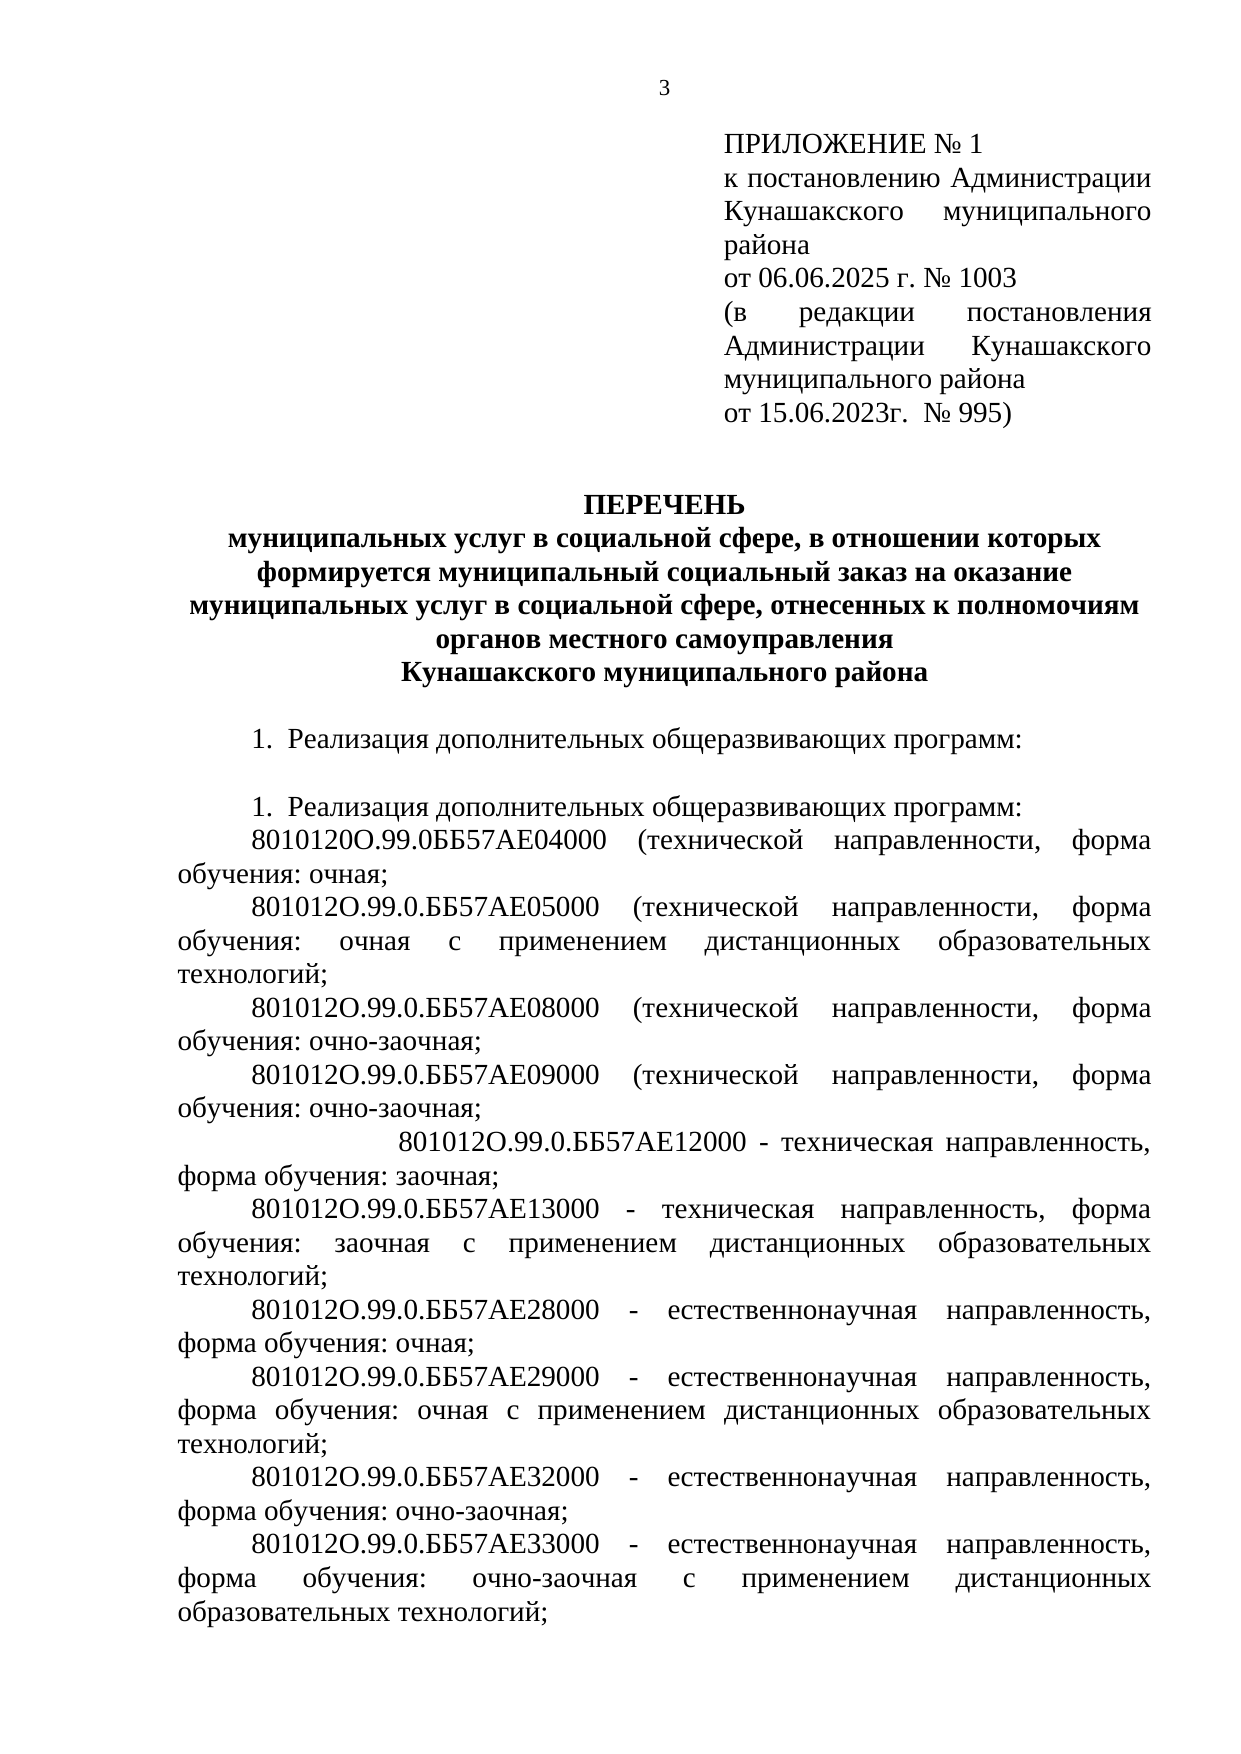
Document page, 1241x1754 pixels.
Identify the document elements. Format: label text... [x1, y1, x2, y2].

text к постановлению Администрации Кунашакского муниципального района [723, 160, 1152, 261]
text 8010120О.99.0ББ57АЕ04000 (технической направленности, форма обучения: очная; [177, 822, 1152, 889]
text 801012О.99.0.ББ57АЕ09000 (технической направленности, форма обучения: очно-заочная; [177, 1057, 1152, 1124]
text от 15.06.2023г. № 995) [723, 395, 1152, 428]
list муниципальных услуг в социальной сфере, в отношении которых формируется муниципальный социальный заказ на оказание муниципальных услуг в социальной сфере, отнесенных к полномочиям органов местного самоуправления [177, 520, 1152, 654]
text ПЕРЕЧЕНЬ [177, 487, 1152, 520]
text ПРИЛОЖЕНИЕ № 1 [723, 126, 1152, 160]
text 801012О.99.0.ББ57АЕ13000 - техническая направленность, форма обучения: заочная с применением дистанционных образовательных технологий; [177, 1191, 1152, 1292]
text 1. Реализация дополнительных общеразвивающих программ: [177, 722, 1152, 755]
text 801012О.99.0.ББ57АЕ08000 (технической направленности, форма обучения: очно-заочная; [177, 990, 1152, 1057]
text 801012О.99.0.ББ57АЕ29000 - естественнонаучная направленность, форма обучения: очная с применением дистанционных образовательных технологий; [177, 1359, 1152, 1459]
text (в редакции постановления Администрации Кунашакского муниципального района [723, 294, 1152, 395]
text 801012О.99.0.ББ57АЕ05000 (технической направленности, форма обучения: очная с применением дистанционных образовательных технологий; [177, 889, 1152, 990]
text 801012О.99.0.ББ57АЕ33000 - естественнонаучная направленность, форма обучения: очно-заочная с применением дистанционных образовательных технологий; [177, 1527, 1152, 1627]
text 801012О.99.0.ББ57АЕ32000 - естественнонаучная направленность, форма обучения: очно-заочная; [177, 1459, 1152, 1527]
text 801012О.99.0.ББ57АЕ28000 - естественнонаучная направленность, форма обучения: очная; [177, 1292, 1152, 1359]
list Кунашакского муниципального района [177, 654, 1152, 688]
text от 06.06.2025 г. № 1003 [723, 261, 1152, 294]
text 801012О.99.0.ББ57АЕ12000 - техническая направленность, форма обучения: заочная; [177, 1124, 1152, 1191]
text 1. Реализация дополнительных общеразвивающих программ: [177, 789, 1152, 822]
